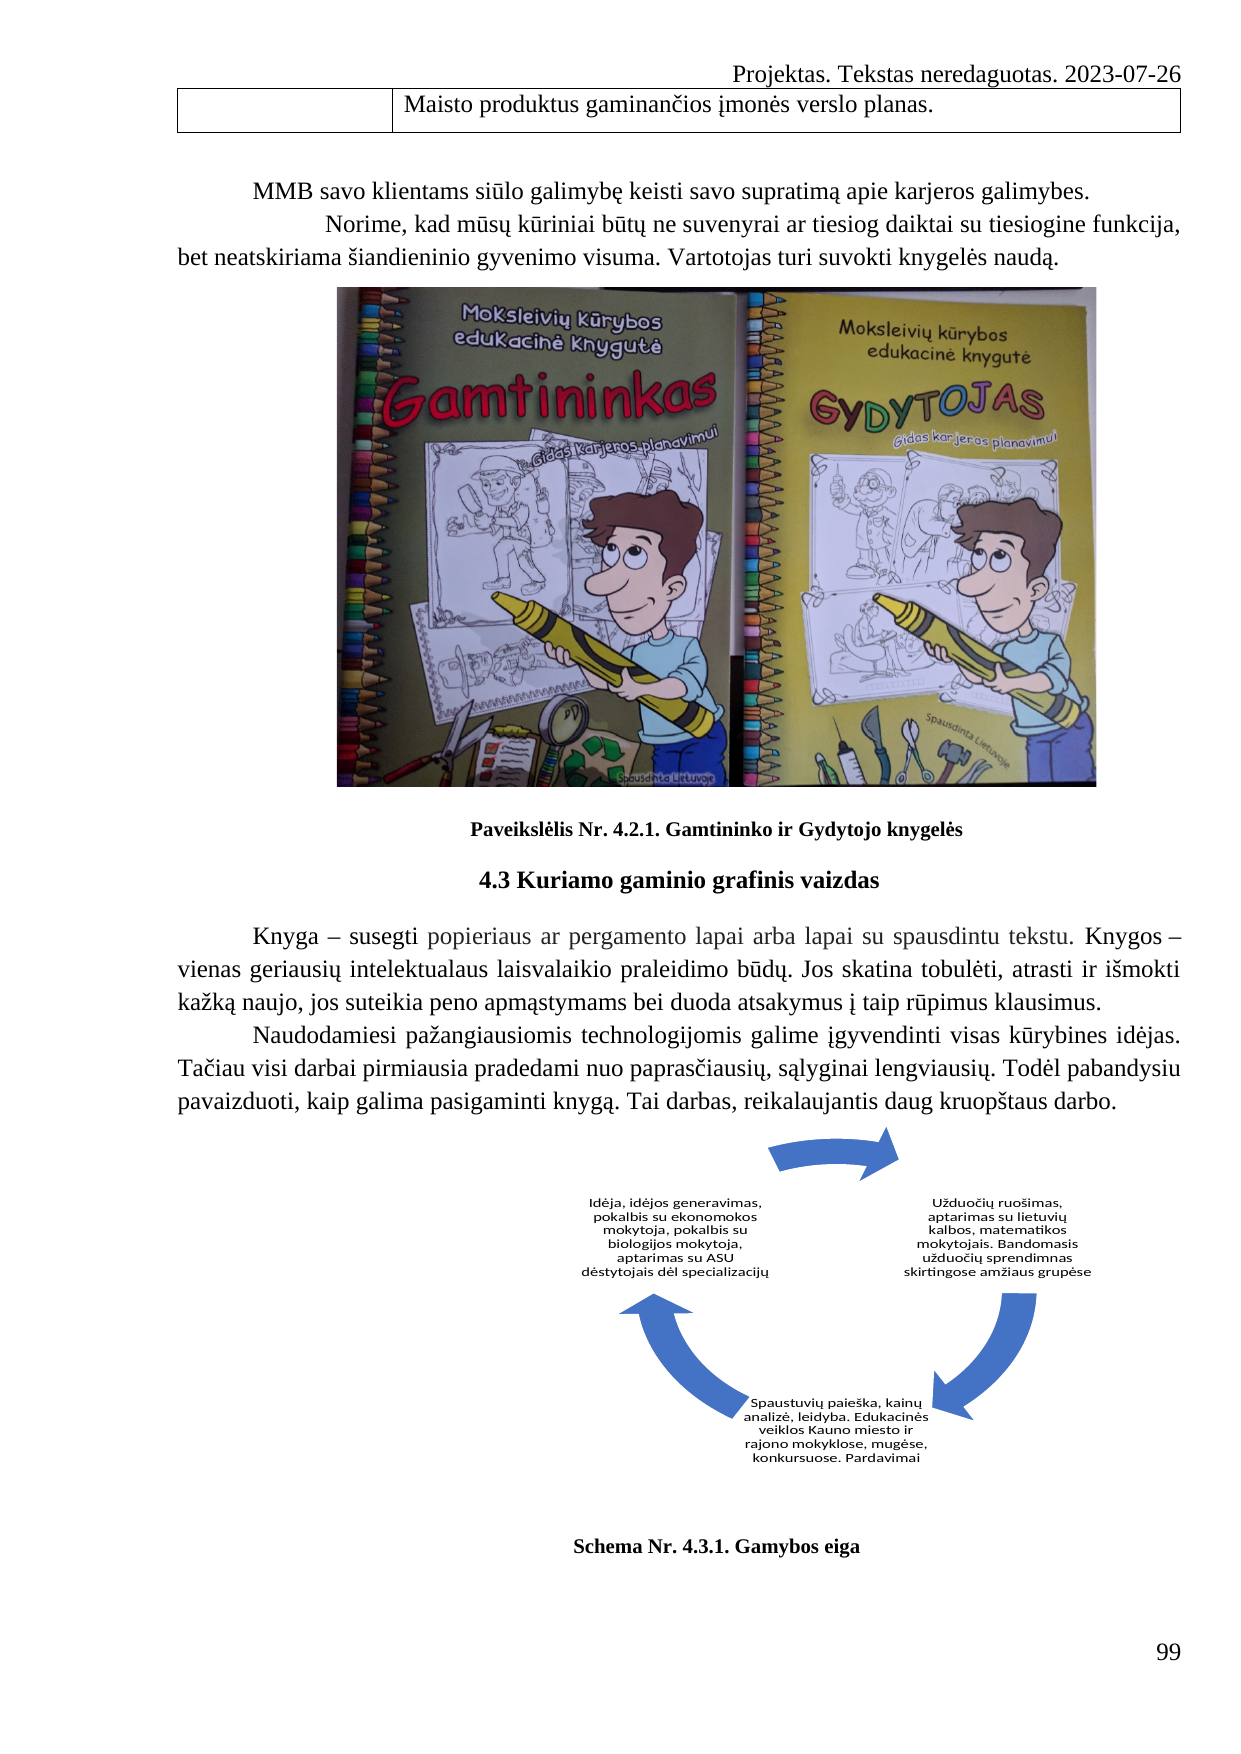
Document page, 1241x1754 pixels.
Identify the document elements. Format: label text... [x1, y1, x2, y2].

text Schema Nr. 4.3.1. Gamybos eiga [177, 1534, 1181, 1558]
text Naudodamiesi pažangiausiomis technologijomis galime įgyvendinti visas kūrybines idėjas. Tačiau visi darbai pirmiausia pradedami nuo paprasčiausių, sąlyginai lengviausių. Todėl pabandysiu pavaizduoti, kaip galima pasigaminti knygą. Tai darbas, reikalaujantis daug kruopštaus darbo. [177, 1020, 1181, 1115]
text Norime, kad mūsų kūriniai būtų ne suvenyrai ar tiesiog daiktai su tiesiogine funkcija, bet neatskiriama šiandieninio gyvenimo visuma. Vartotojas turi suvokti knygelės naudą. [177, 209, 1181, 271]
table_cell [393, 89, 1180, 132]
text Knyga – susegti popieriaus ar pergamento lapai arba lapai su spausdintu tekstu. Knygos – vienas geriausių intelektualaus laisvalaikio praleidimo būdų. Jos skatina tobulėti, atrasti ir išmokti kažką naujo, jos suteikia peno apmąstymams bei duoda atsakymus į taip rūpimus klausimus. [177, 983, 1181, 1016]
picture [336, 287, 1097, 787]
text 4.3 Kuriamo gaminio grafinis vaizdas [177, 866, 1181, 894]
text Knyga – susegti popieriaus ar pergamento lapai arba lapai su spausdintu tekstu. Knygos – vienas geriausių intelektualaus laisvalaikio praleidimo būdų. Jos skatina tobulėti, atrasti ir išmokti kažką naujo, jos suteikia peno apmąstymams bei duoda atsakymus į taip rūpimus klausimus. [177, 921, 1181, 954]
text Paveikslėlis Nr. 4.2.1. Gamtininko ir Gydytojo knygelės [177, 817, 1181, 841]
text MMB savo klientams siūlo galimybę keisti savo supratimą apie karjeros galimybes. [177, 176, 1181, 205]
